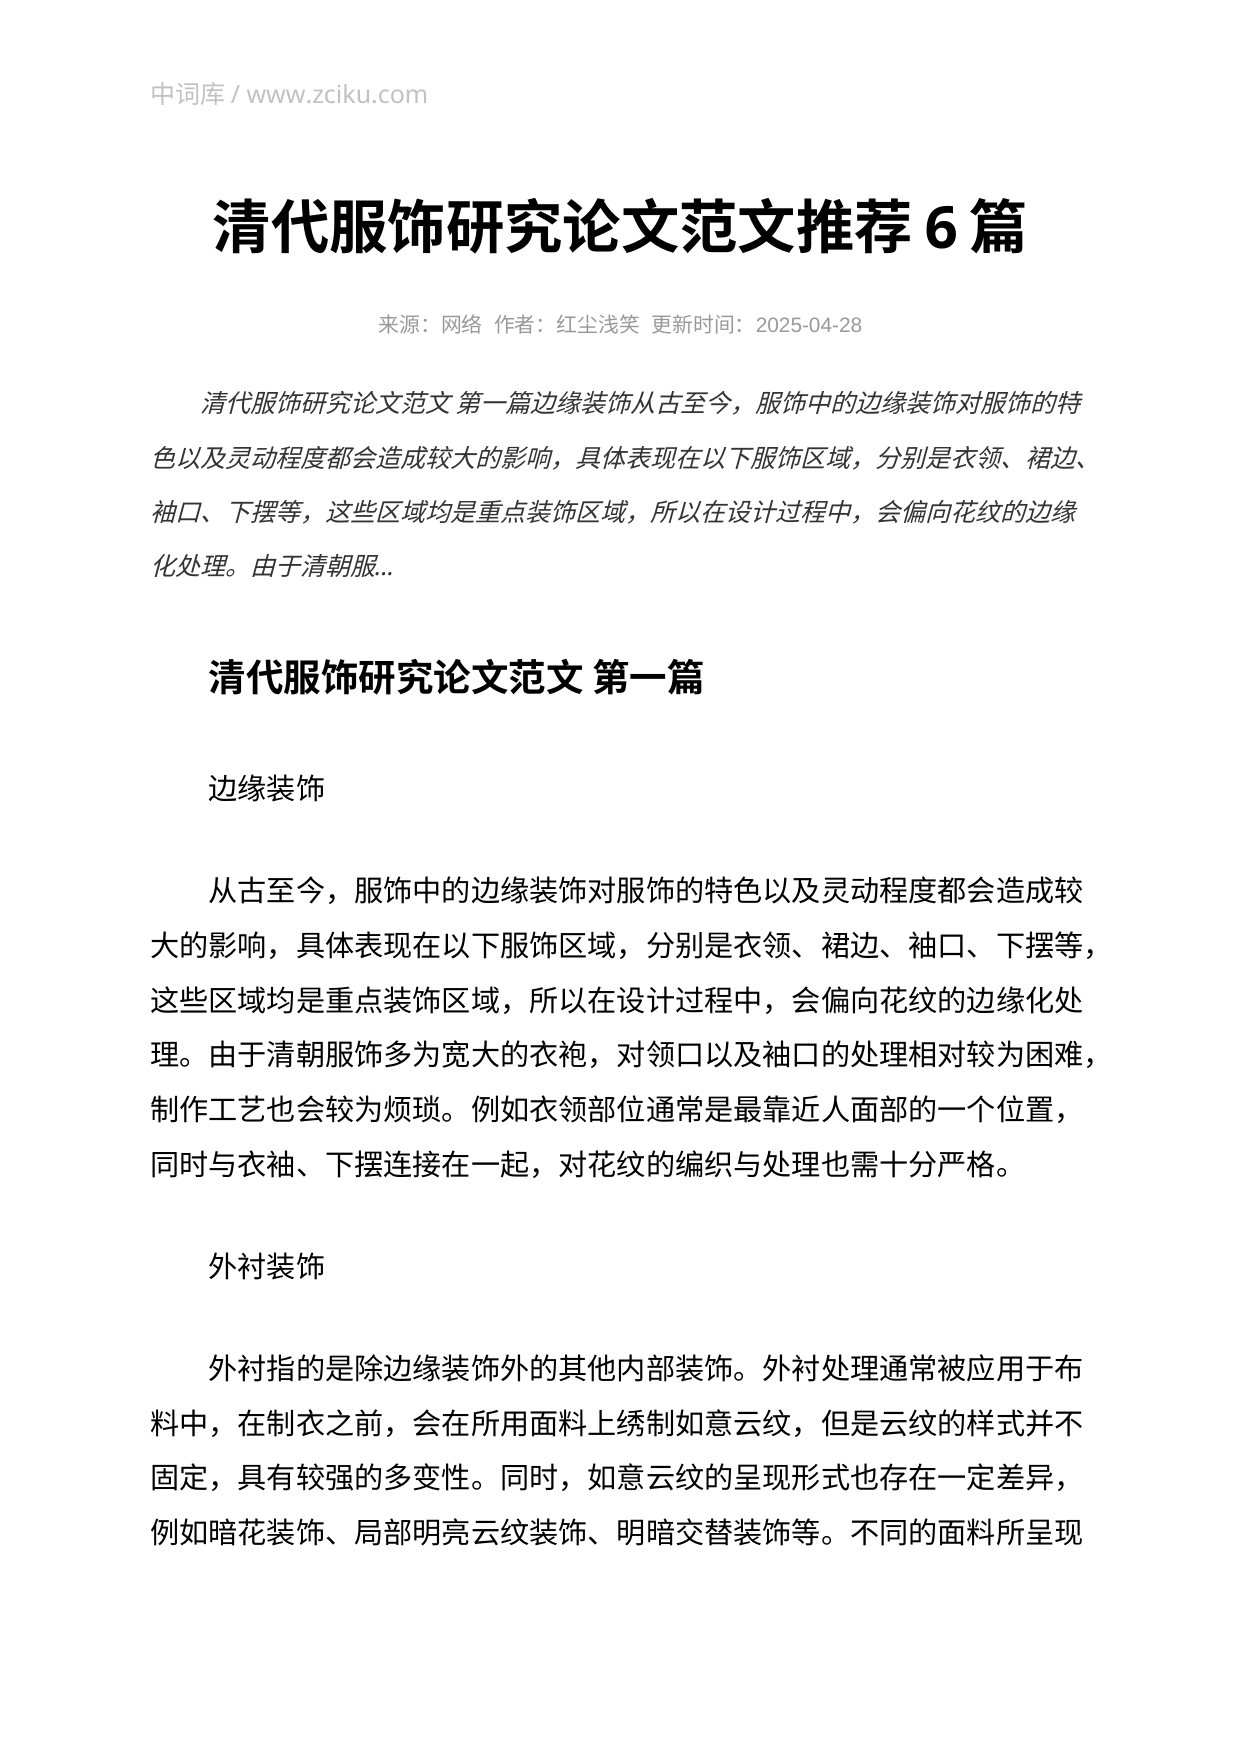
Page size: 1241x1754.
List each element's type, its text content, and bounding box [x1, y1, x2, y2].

text 清代服饰研究论文范文 第一篇 [150, 648, 1090, 702]
subtitle 清代服饰研究论文范文推荐6篇 [150, 181, 1090, 266]
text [150, 1345, 1090, 1552]
text 外衬装饰 [150, 1243, 1090, 1286]
text 来源：网络 作者：红尘浅笑 更新时间：2025-04-28 [150, 313, 1090, 337]
text 清代服饰研究论文范文 第一篇边缘装饰从古至今，服饰中的边缘装饰对服饰的特色以及灵动程度都会造成较大的影响，具体表现在以下服饰区域，分别是衣领、裙边、袖口、下摆等，这些区域均是重点装饰区域，所以在设计过程中，会偏向花纹的边缘化处理。由于清朝服... [150, 384, 1090, 583]
text 从古至今，服饰中的边缘装饰对服饰的特色以及灵动程度都会造成较大的影响，具体表现在以下服饰区域，分别是衣领、裙边、袖口、下摆等，这些区域均是重点装饰区域，所以在设计过程中，会偏向花纹的边缘化处理。由于清朝服饰多为宽大的衣袍，对领口以及袖口的处理相对较为困难，制作工艺也会较为烦琐。例如衣领部位通常是最靠近人面部的一个位置，同时与衣袖、下摆连接在一起，对花纹的编织与处理也需十分严格。 [150, 867, 1090, 1184]
text 边缘装饰 [150, 766, 1090, 808]
